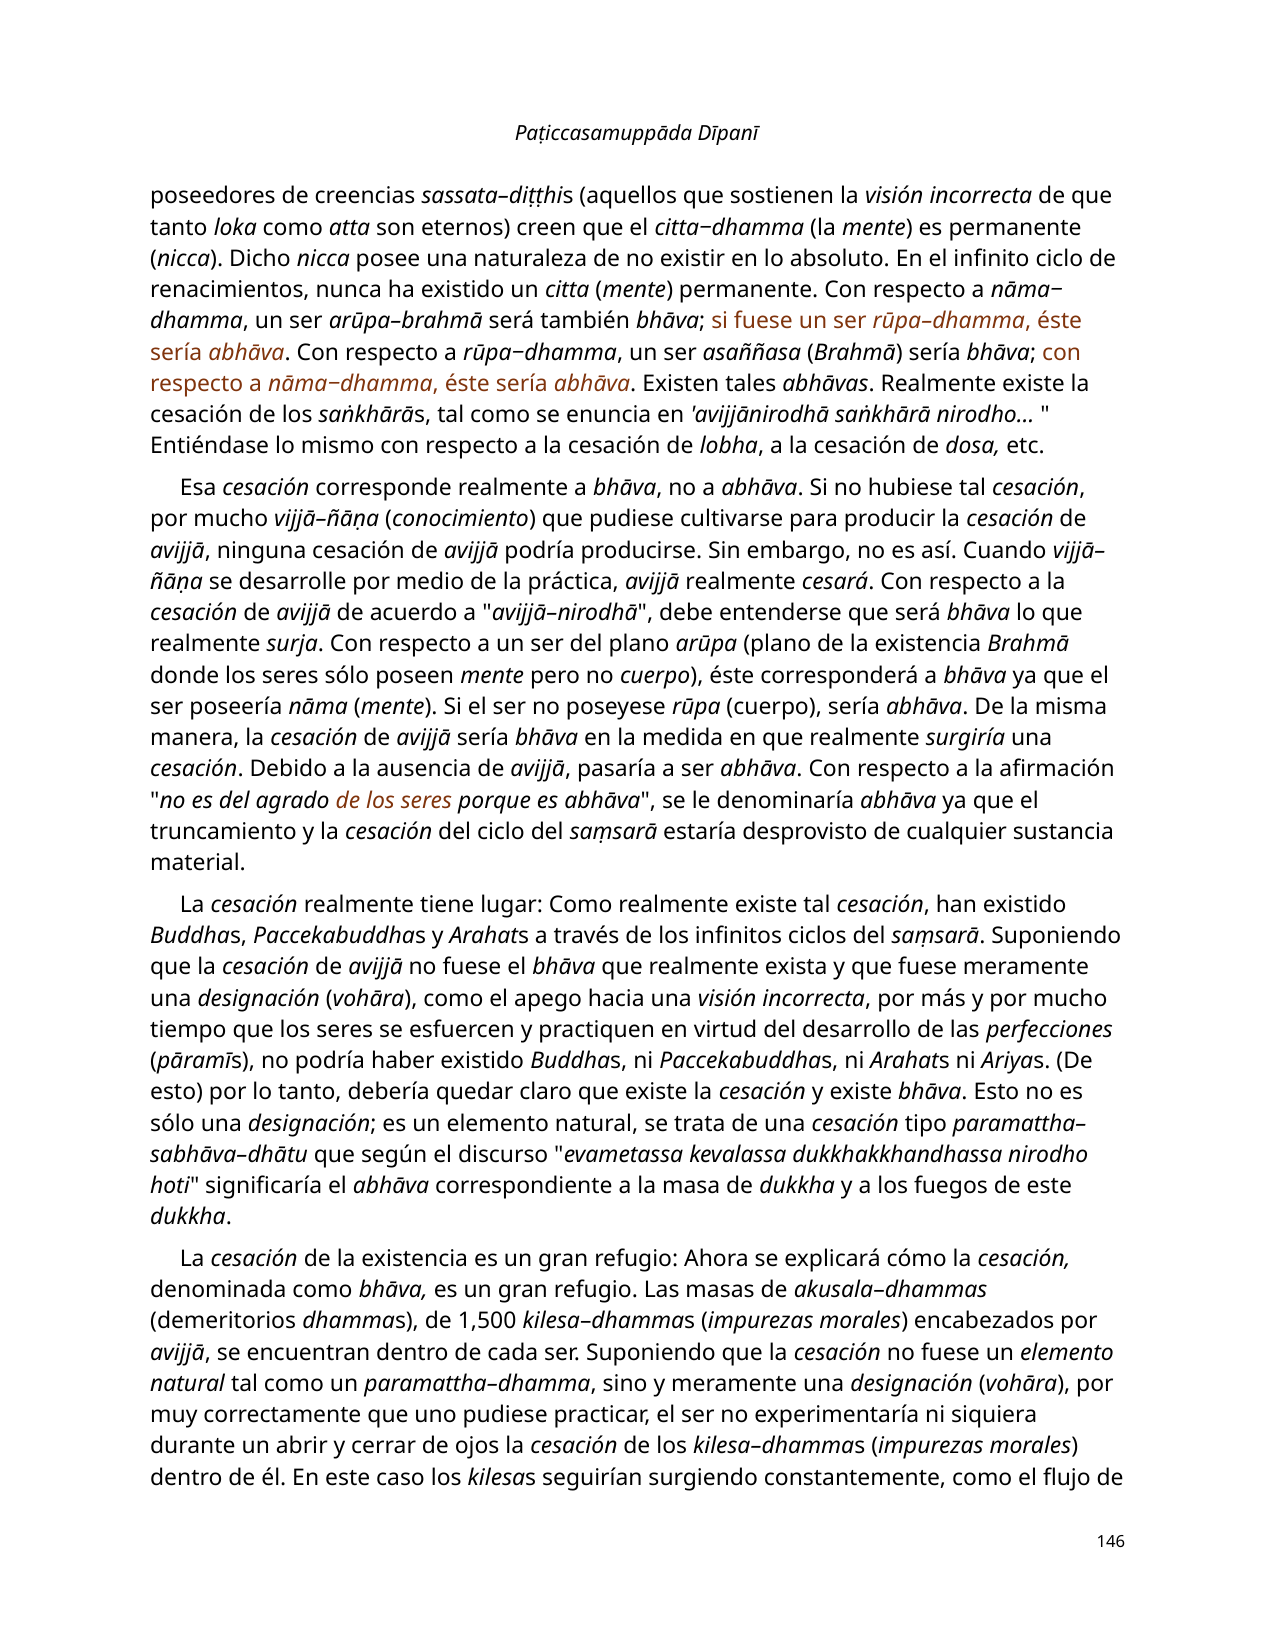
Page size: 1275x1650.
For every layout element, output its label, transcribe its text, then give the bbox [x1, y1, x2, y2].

text Esa cesación corresponde realmente a bhāva, no a abhāva. Si no hubiese tal cesación, por mucho vijjā–ñāṇa (conocimiento) que pudiese cultivarse para producir la cesación de avijjā, ninguna cesación de avijjā podría producirse. Sin embargo, no es así. Cuando vijjā–ñāṇa se desarrolle por medio de la práctica, avijjā realmente cesará. Con respecto a la cesación de avijjā de acuerdo a "avijjā–nirodhā", debe entenderse que será bhāva lo que realmente surja. Con respecto a un ser del plano arūpa (plano de la existencia Brahmā donde los seres sólo poseen mente pero no cuerpo), éste corresponderá a bhāva ya que el ser poseería nāma (mente). Si el ser no poseyese rūpa (cuerpo), sería abhāva. De la misma manera, la cesación de avijjā sería bhāva en la medida en que realmente surgiría una cesación. Debido a la ausencia de avijjā, pasaría a ser abhāva. Con respecto a la afirmación "no es del agrado de los seres porque es abhāva", se le denominaría abhāva ya que el truncamiento y la cesación del ciclo del saṃsarā estaría desprovisto de cualquier sustancia material. [150, 471, 1125, 877]
text La cesación realmente tiene lugar: Como realmente existe tal cesación, han existido Buddhas, Paccekabuddhas y Arahats a través de los infinitos ciclos del saṃsarā. Suponiendo que la cesación de avijjā no fuese el bhāva que realmente exista y que fuese meramente una designación (vohāra), como el apego hacia una visión incorrecta, por más y por mucho tiempo que los seres se esfuercen y practiquen en virtud del desarrollo de las perfecciones (pāramīs), no podría haber existido Buddhas, ni Paccekabuddhas, ni Arahats ni Ariyas. (De esto) por lo tanto, debería quedar claro que existe la cesación y existe bhāva. Esto no es sólo una designación; es un elemento natural, se trata de una cesación tipo paramattha–sabhāva–dhātu que según el discurso "evametassa kevalassa dukkhakkhandhassa nirodho hoti" significaría el abhāva correspondiente a la masa de dukkha y a los fuegos de este dukkha. [150, 888, 1125, 1232]
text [150, 1242, 1125, 1492]
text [150, 179, 1125, 461]
